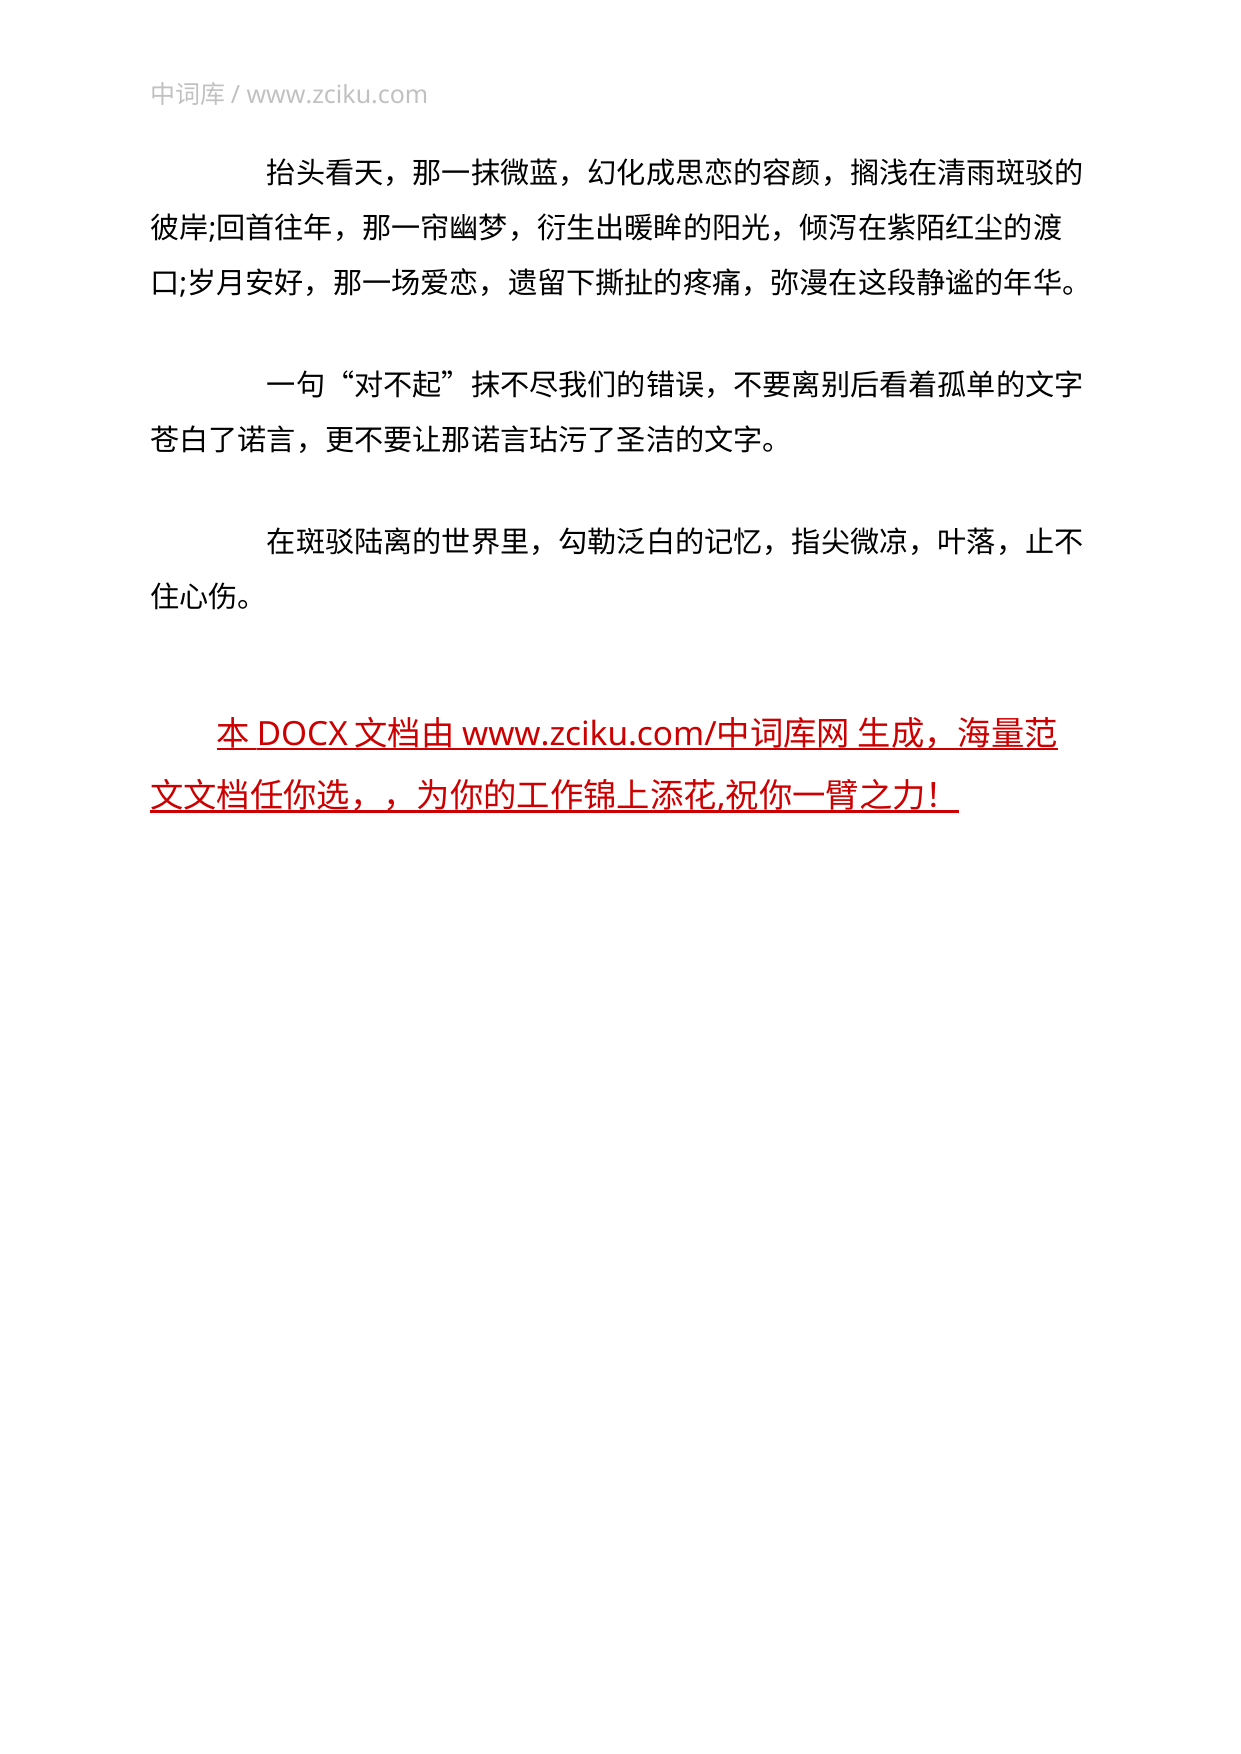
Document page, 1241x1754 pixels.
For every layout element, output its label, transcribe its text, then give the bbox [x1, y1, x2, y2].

text 本DOCX文档由 www.zciku.com/中词库网 生成，海量范文文档任你选，，为你的工作锦上添花,祝你一臂之力！ [150, 706, 1090, 818]
text 一句“对不起”抹不尽我们的错误，不要离别后看着孤单的文字苍白了诺言，更不要让那诺言玷污了圣洁的文字。 [150, 362, 1090, 459]
text 抬头看天，那一抹微蓝，幻化成思恋的容颜，搁浅在清雨斑驳的彼岸;回首往年，那一帘幽梦，衍生出暖眸的阳光，倾泻在紫陌红尘的渡口;岁月安好，那一场爱恋，遗留下撕扯的疼痛，弥漫在这段静谧的年华。 [150, 150, 1090, 302]
text 在斑驳陆离的世界里，勾勒泛白的记忆，指尖微凉，叶落，止不住心伤。 [150, 518, 1090, 616]
